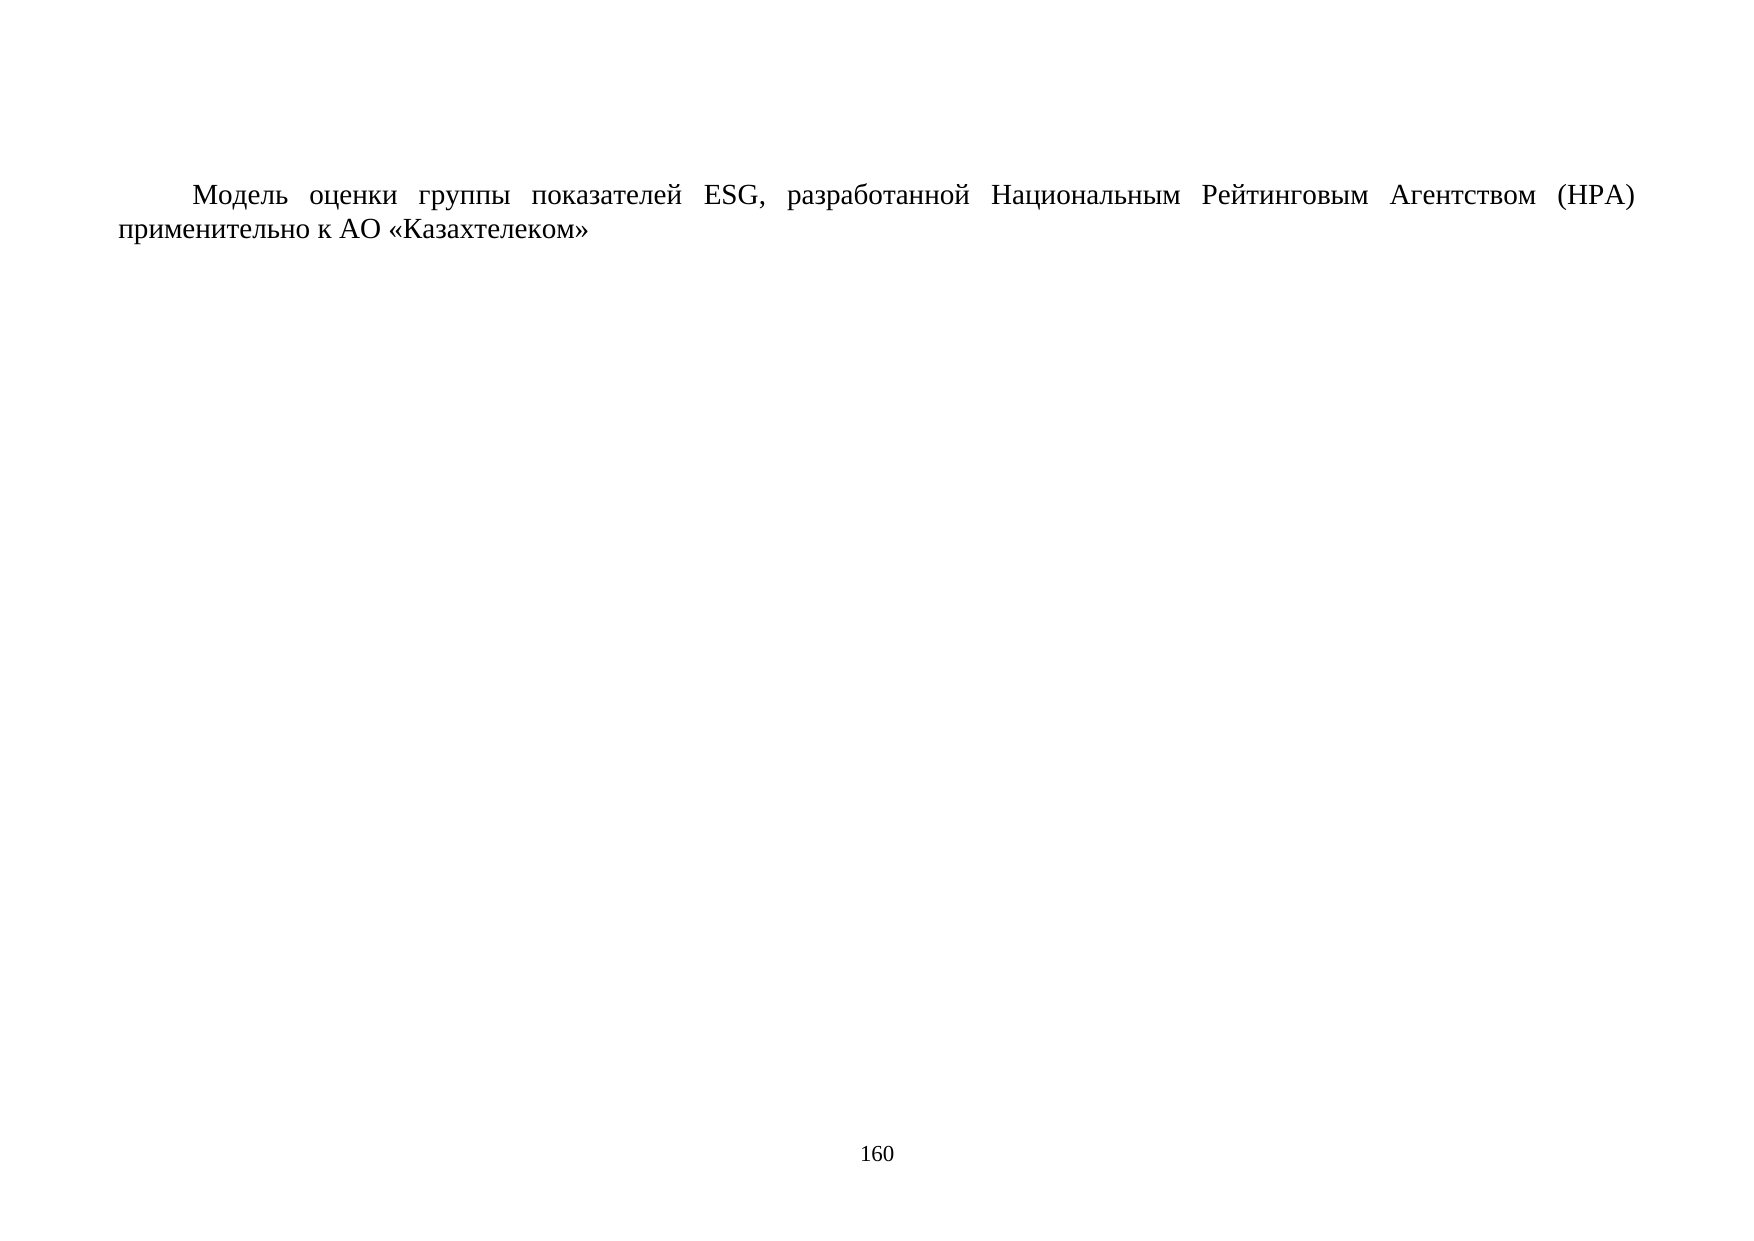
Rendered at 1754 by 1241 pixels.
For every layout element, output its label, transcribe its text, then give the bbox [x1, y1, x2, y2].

text Модель оценки группы показателей ESG, разработанной Национальным Рейтинговым Агентством (НРА) применительно к АО «Казахтелеком» [118, 177, 1636, 244]
